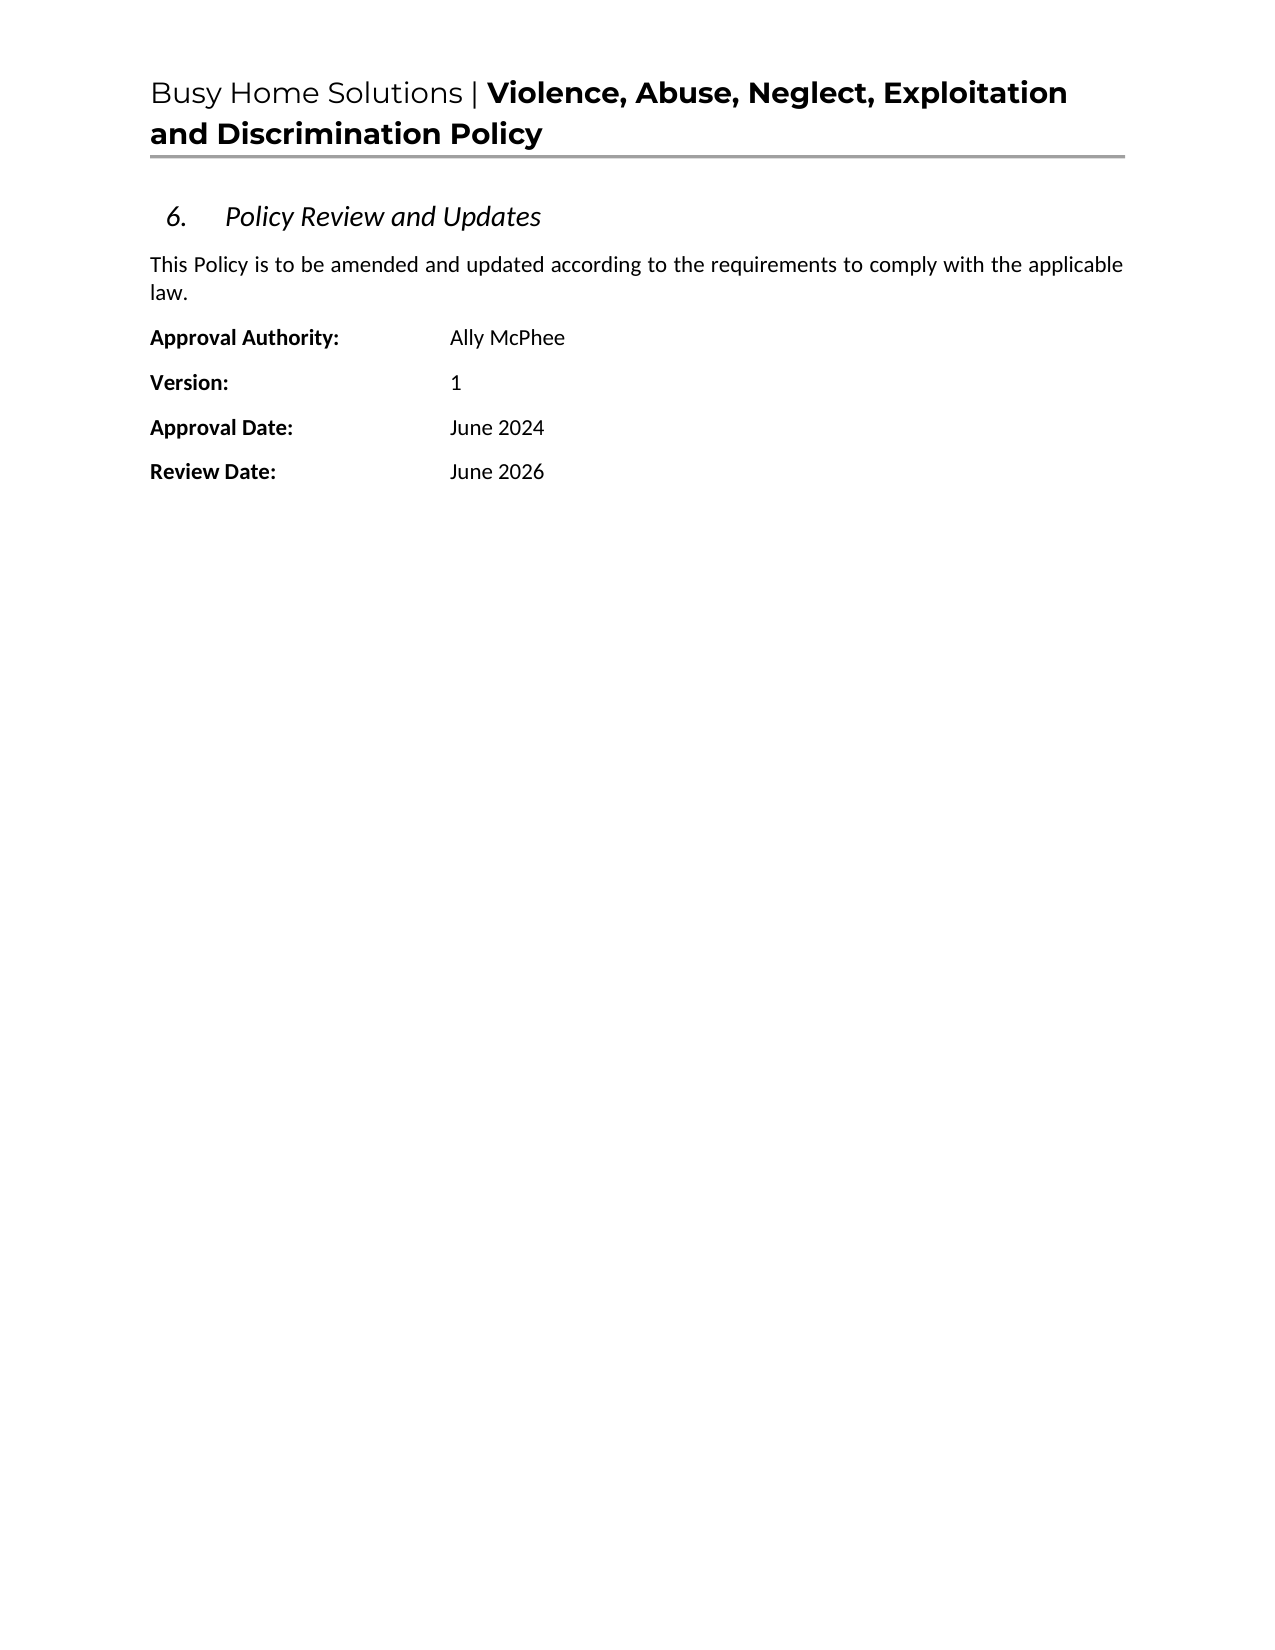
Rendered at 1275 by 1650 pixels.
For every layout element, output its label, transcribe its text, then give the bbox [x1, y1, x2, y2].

text Approval Authority: Ally McPhee [150, 323, 1125, 351]
text This Policy is to be amended and updated according to the requirements to comply with the applicable law. [150, 251, 1125, 307]
list Policy Review and Updates [187, 198, 1125, 234]
text Approval Date: June 2024 [150, 413, 1125, 441]
text Version: 1 [150, 368, 1125, 396]
text Review Date: June 2026 [150, 457, 1125, 485]
